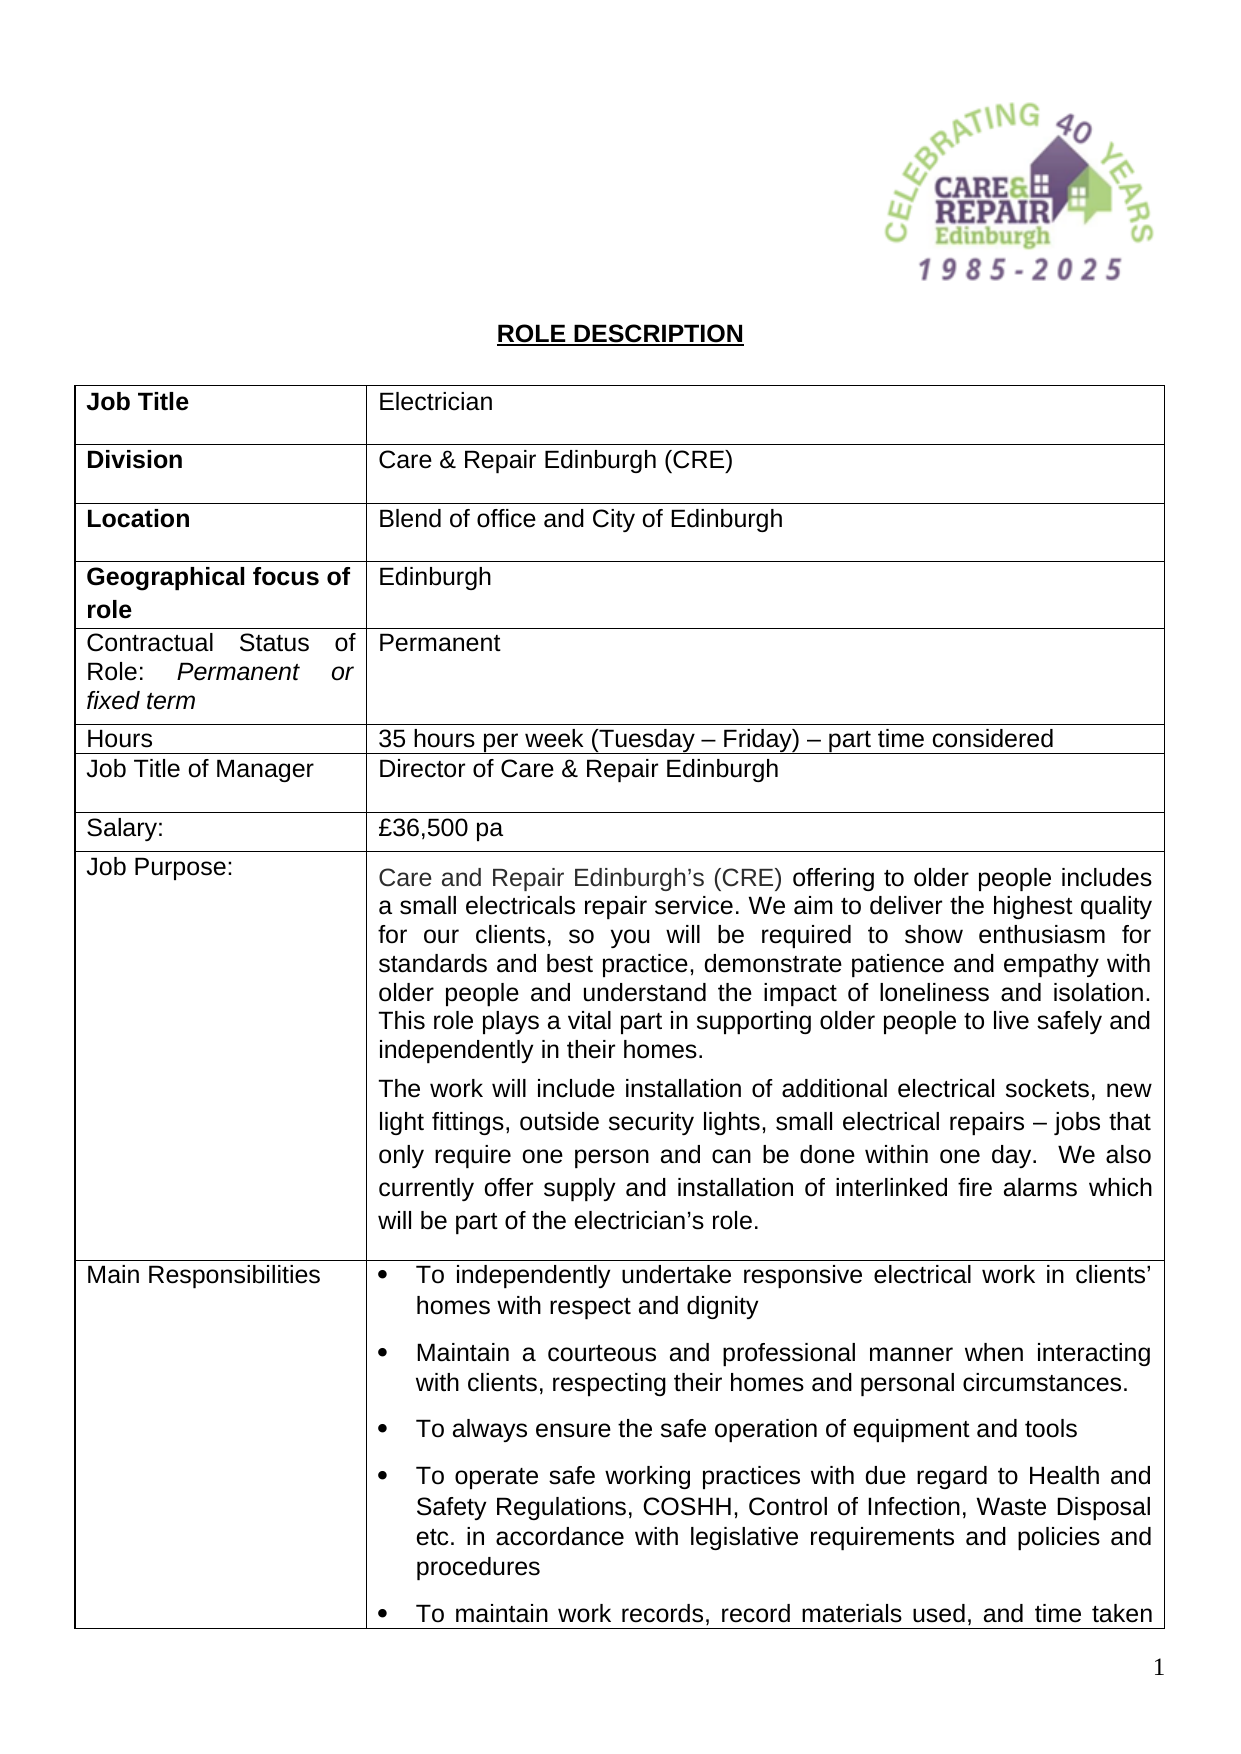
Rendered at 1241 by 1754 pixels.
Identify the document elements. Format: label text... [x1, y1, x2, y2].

table_cell Permanent [367, 629, 1164, 723]
table_cell Geographical focus of role [76, 562, 366, 627]
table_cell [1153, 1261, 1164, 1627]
table_header Job Title [76, 386, 366, 444]
table_cell Director of Care & Repair Edinburgh [367, 754, 1164, 812]
table_cell Main Responsibilities [76, 1261, 366, 1627]
picture [877, 101, 1166, 295]
table_cell £36,500 pa [367, 813, 1164, 851]
table_cell Job Purpose: [76, 852, 366, 1259]
table_cell Location [76, 504, 366, 561]
table_cell Contractual Status of Role: Permanent or fixed term [76, 629, 366, 723]
table_cell Care and Repair Edinburgh’s (CRE) offering to older people includes a small electricals repair service. We aim to deliver the highest quality for our clients, so you will be required to show enthusiasm for standards and best practice, demonstrate patience and empathy with older people and understand the impact of loneliness and isolation. This role plays a vital part in supporting older people to live safely and independently in their homes. The work will include installation of additional electrical sockets, new light fittings, outside security lights, small electrical repairs – jobs that only require one person and can be done within one day. We also currently offer supply and installation of interlinked fire alarms which will be part of the electrician’s role. [367, 852, 1164, 1259]
text ROLE DESCRIPTION [75, 319, 1165, 348]
table_cell Hours [76, 725, 366, 753]
table_header Electrician [367, 386, 1164, 444]
table_cell Care & Repair Edinburgh (CRE) [367, 445, 1164, 502]
table_cell 35 hours per week (Tuesday – Friday) – part time considered [367, 725, 1164, 753]
table_cell Edinburgh [367, 562, 1164, 627]
table_cell Job Title of Manager [76, 754, 366, 812]
table_cell Blend of office and City of Edinburgh [367, 504, 1164, 561]
table_cell Salary: [76, 813, 366, 851]
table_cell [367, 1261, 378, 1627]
table_cell Division [76, 445, 366, 502]
